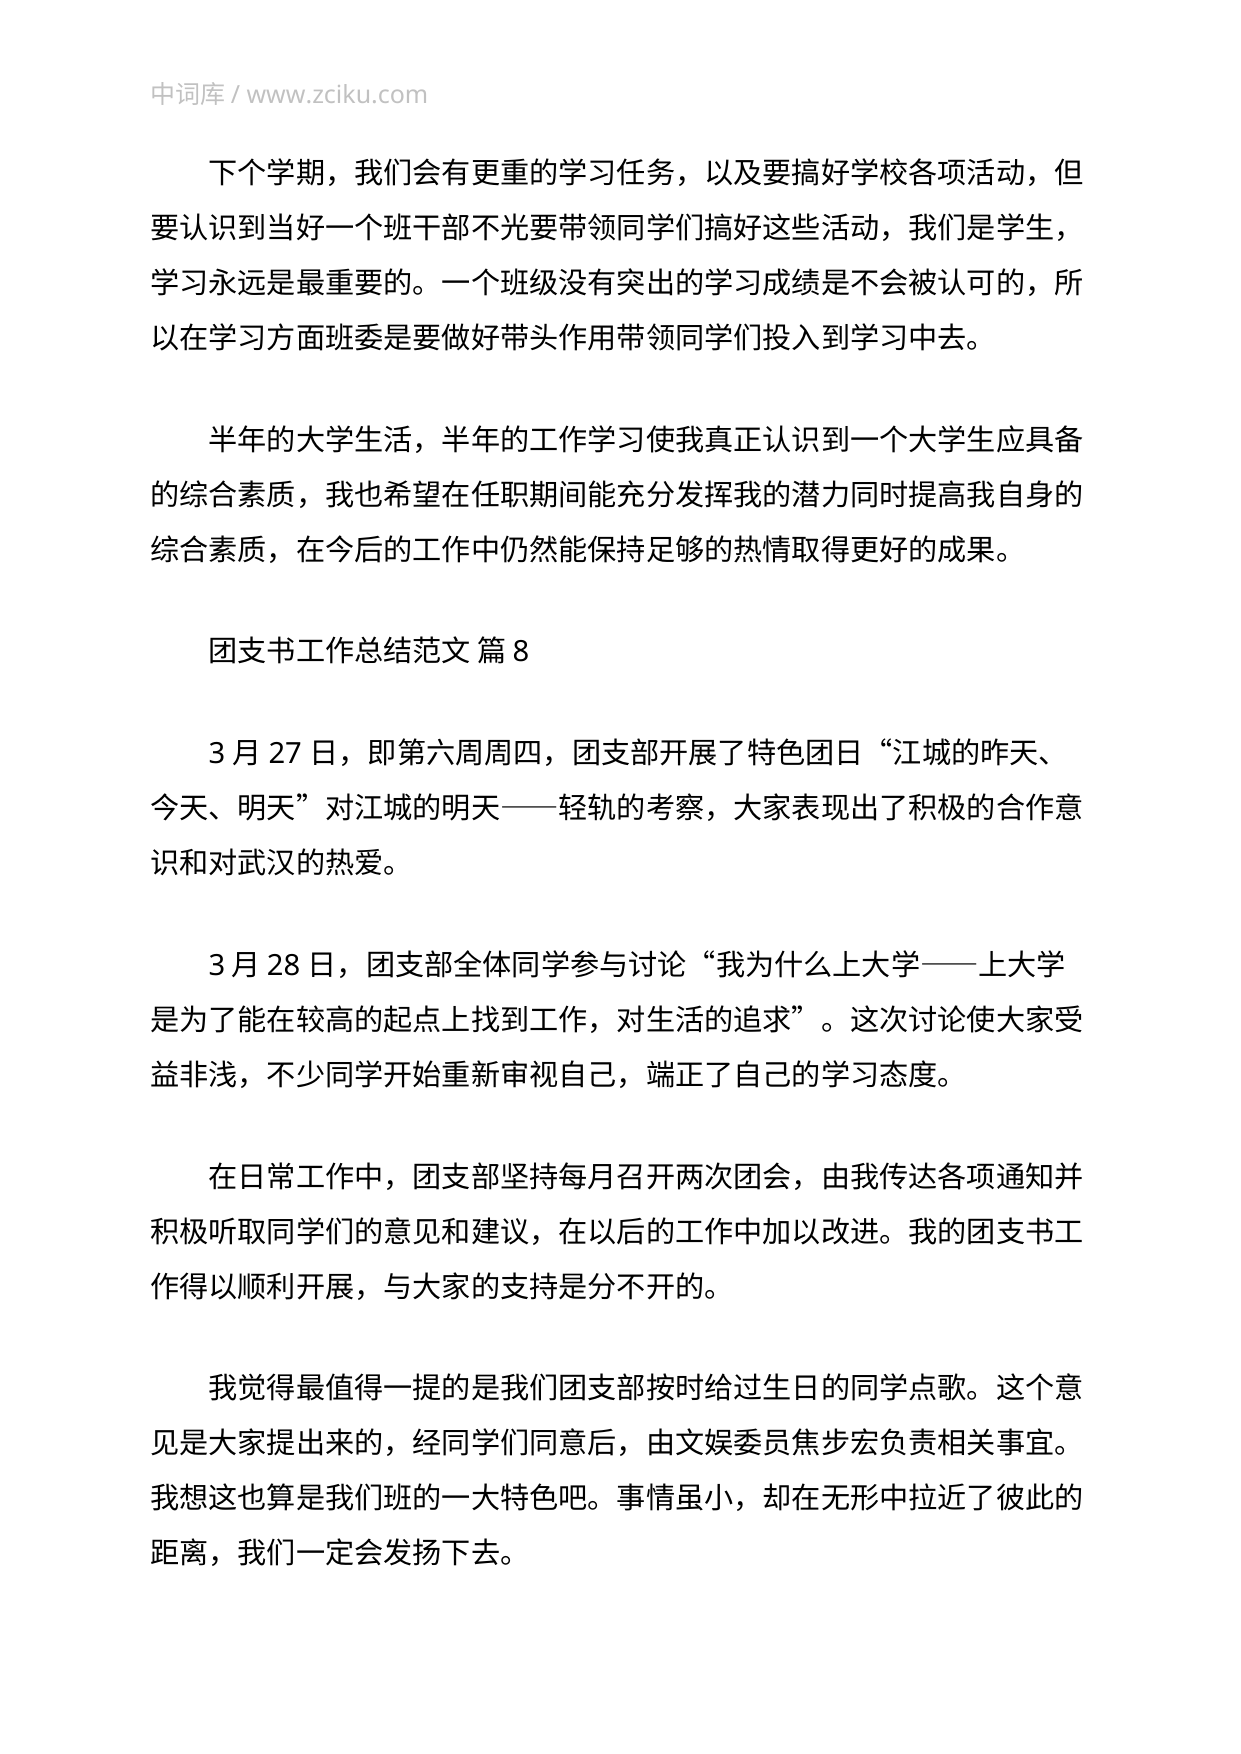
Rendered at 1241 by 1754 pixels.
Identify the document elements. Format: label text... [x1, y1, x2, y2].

text 团支书工作总结范文 篇8 [150, 628, 1090, 670]
text 下个学期，我们会有更重的学习任务，以及要搞好学校各项活动，但要认识到当好一个班干部不光要带领同学们搞好这些活动，我们是学生，学习永远是最重要的。一个班级没有突出的学习成绩是不会被认可的，所以在学习方面班委是要做好带头作用带领同学们投入到学习中去。 [150, 150, 1090, 357]
text 3月 28 日，团支部全体同学参与讨论“我为什么上大学——上大学是为了能在较高的起点上找到工作，对生活的追求”。这次讨论使大家受益非浅，不少同学开始重新审视自己，端正了自己的学习态度。 [150, 942, 1090, 1094]
text 半年的大学生活，半年的工作学习使我真正认识到一个大学生应具备的综合素质，我也希望在任职期间能充分发挥我的潜力同时提高我自身的综合素质，在今后的工作中仍然能保持足够的热情取得更好的成果。 [150, 416, 1090, 568]
text 3 月 27 日，即第六周周四，团支部开展了特色团日“江城的昨天、今天、明天”对江城的明天——轻轨的考察，大家表现出了积极的合作意识和对武汉的热爱。 [150, 730, 1090, 882]
text 在日常工作中，团支部坚持每月召开两次团会，由我传达各项通知并积极听取同学们的意见和建议，在以后的工作中加以改进。我的团支书工作得以顺利开展，与大家的支持是分不开的。 [150, 1153, 1090, 1305]
text 我觉得最值得一提的是我们团支部按时给过生日的同学点歌。这个意见是大家提出来的，经同学们同意后，由文娱委员焦步宏负责相关事宜。我想这也算是我们班的一大特色吧。事情虽小，却在无形中拉近了彼此的距离，我们一定会发扬下去。 [150, 1365, 1090, 1572]
